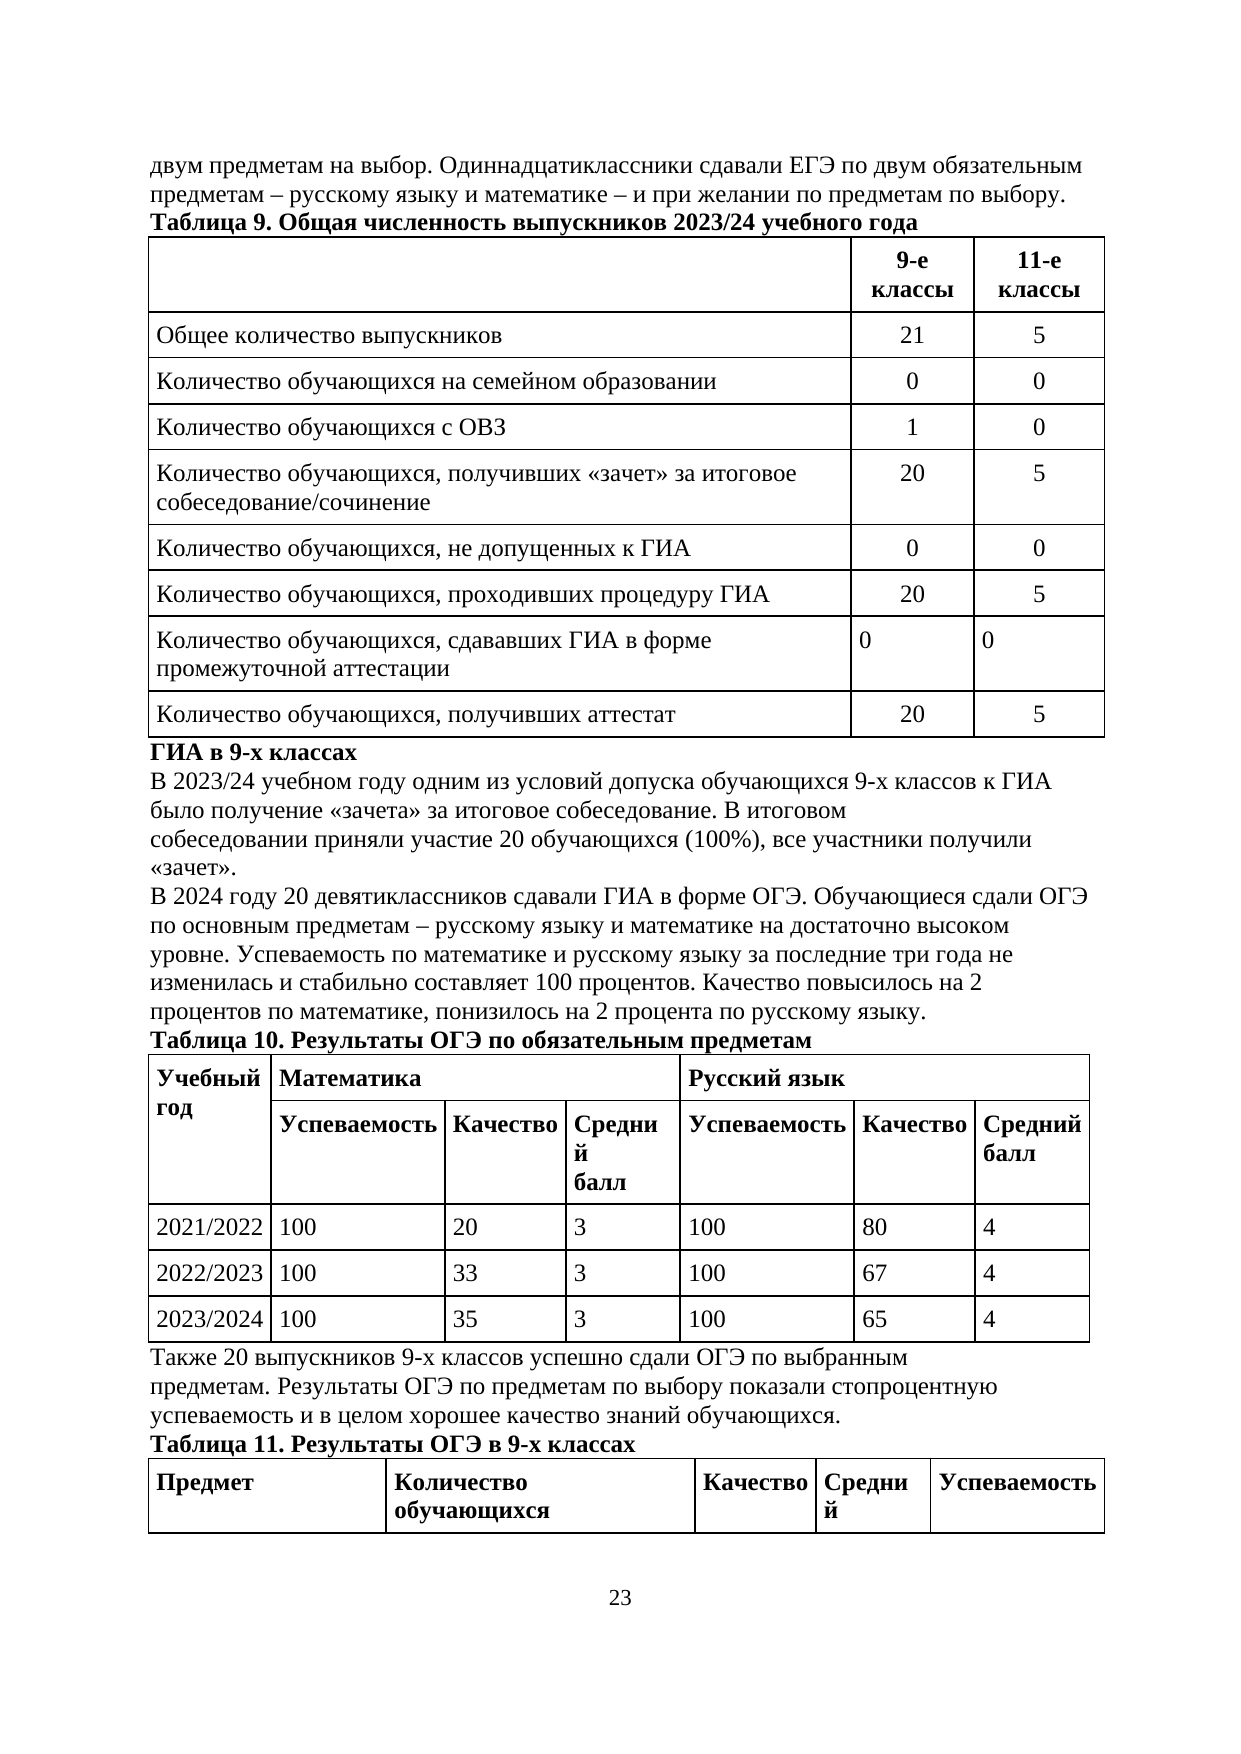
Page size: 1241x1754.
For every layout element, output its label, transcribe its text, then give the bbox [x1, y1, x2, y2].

table_header 11-е классы [975, 238, 1104, 311]
table_cell 2023/2024 [149, 1297, 270, 1341]
table_cell 0 [975, 358, 1104, 403]
table_cell 0 [852, 358, 973, 403]
table_cell 5 [975, 692, 1104, 736]
table_cell Количество обучающихся, не допущенных к ГИА [149, 525, 850, 569]
table_cell 21 [852, 313, 973, 357]
table_cell 3 [567, 1297, 679, 1341]
table_cell 100 [272, 1205, 444, 1249]
table_cell Качество [855, 1101, 974, 1203]
table_header Успеваемость [931, 1459, 1104, 1532]
table_cell 0 [975, 405, 1104, 449]
table_header Качество [696, 1459, 815, 1532]
table_header Математика [272, 1055, 679, 1100]
table_cell 100 [272, 1297, 444, 1341]
table_cell 0 [975, 525, 1104, 569]
table_cell 2022/2023 [149, 1251, 270, 1295]
table_cell 80 [855, 1205, 974, 1249]
table_cell 5 [975, 313, 1104, 357]
table_cell 4 [976, 1205, 1089, 1249]
table_cell 67 [855, 1251, 974, 1295]
table_cell 100 [681, 1205, 853, 1249]
table_cell 100 [272, 1251, 444, 1295]
table_cell 20 [852, 450, 973, 523]
text Таблица 11. Результаты ОГЭ в 9-х классах [150, 1429, 1090, 1457]
table_cell 3 [567, 1251, 679, 1295]
table_header Предмет [149, 1459, 385, 1532]
table_cell 65 [855, 1297, 974, 1341]
text Таблица 9. Общая численность выпускников 2023/24 учебного года [150, 207, 1090, 236]
table_header Средний балл [817, 1459, 930, 1532]
table_cell Количество обучающихся, получивших «зачет» за итоговое собеседование/сочинение [149, 450, 850, 523]
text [150, 150, 1090, 207]
table_cell 4 [976, 1251, 1089, 1295]
table_cell Успеваемость [681, 1101, 853, 1203]
table_cell Количество обучающихся с ОВЗ [149, 405, 850, 449]
table_cell Количество обучающихся на семейном образовании [149, 358, 850, 403]
table_cell Средний балл [567, 1101, 679, 1203]
table_cell 33 [446, 1251, 565, 1295]
table_cell Количество обучающихся, получивших аттестат [149, 692, 850, 736]
table_cell 20 [852, 571, 973, 615]
table_header Учебный год [149, 1055, 270, 1203]
table_cell 5 [975, 571, 1104, 615]
text Также 20 выпускников 9-х классов успешно сдали ОГЭ по выбранным предметам. Результаты ОГЭ по предметам по выбору показали стопроцентную успеваемость и в целом хорошее качество знаний обучающихся. [150, 1343, 1090, 1429]
table_cell 5 [975, 450, 1104, 523]
text В 2024 году 20 девятиклассников сдавали ГИА в форме ОГЭ. Обучающиеся сдали ОГЭ по основным предметам – русскому языку и математике на достаточно высоком уровне. Успеваемость по математике и русскому языку за последние три года не изменилась и стабильно составляет 100 процентов. Качество повысилось на 2 процентов по математике, понизилось на 2 процента по русскому языку. [150, 881, 1090, 1025]
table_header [387, 1459, 694, 1532]
table_cell 4 [976, 1297, 1089, 1341]
table_cell 20 [446, 1205, 565, 1249]
table_cell 0 [852, 525, 973, 569]
table_cell Успеваемость [272, 1101, 444, 1203]
table_cell 20 [852, 692, 973, 736]
table_cell Количество обучающихся, сдававших ГИА в форме промежуточной аттестации [149, 617, 850, 690]
table_cell 3 [567, 1205, 679, 1249]
text В 2023/24 учебном году одним из условий допуска обучающихся 9-х классов к ГИА было получение «зачета» за итоговое собеседование. В итоговом собеседовании приняли участие 20 обучающихся (100%), все участники получили «зачет». [150, 766, 1090, 881]
table_cell 100 [681, 1251, 853, 1295]
table_header 9-е классы [852, 238, 973, 311]
table_header Русский язык [681, 1055, 1089, 1100]
table_cell 0 [975, 617, 1104, 690]
table_cell 35 [446, 1297, 565, 1341]
table_cell Общее количество выпускников [149, 313, 850, 357]
table_cell 100 [681, 1297, 853, 1341]
table_cell Количество обучающихся, проходивших процедуру ГИА [149, 571, 850, 615]
table_header [149, 238, 850, 311]
table_cell 1 [852, 405, 973, 449]
table_cell 2021/2022 [149, 1205, 270, 1249]
text Таблица 10. Результаты ОГЭ по обязательным предметам [150, 1025, 1090, 1054]
text ГИА в 9-х классах [150, 738, 1090, 766]
table_cell Средний балл [976, 1101, 1089, 1203]
table_cell Качество [446, 1101, 565, 1203]
table_cell 0 [852, 617, 973, 690]
